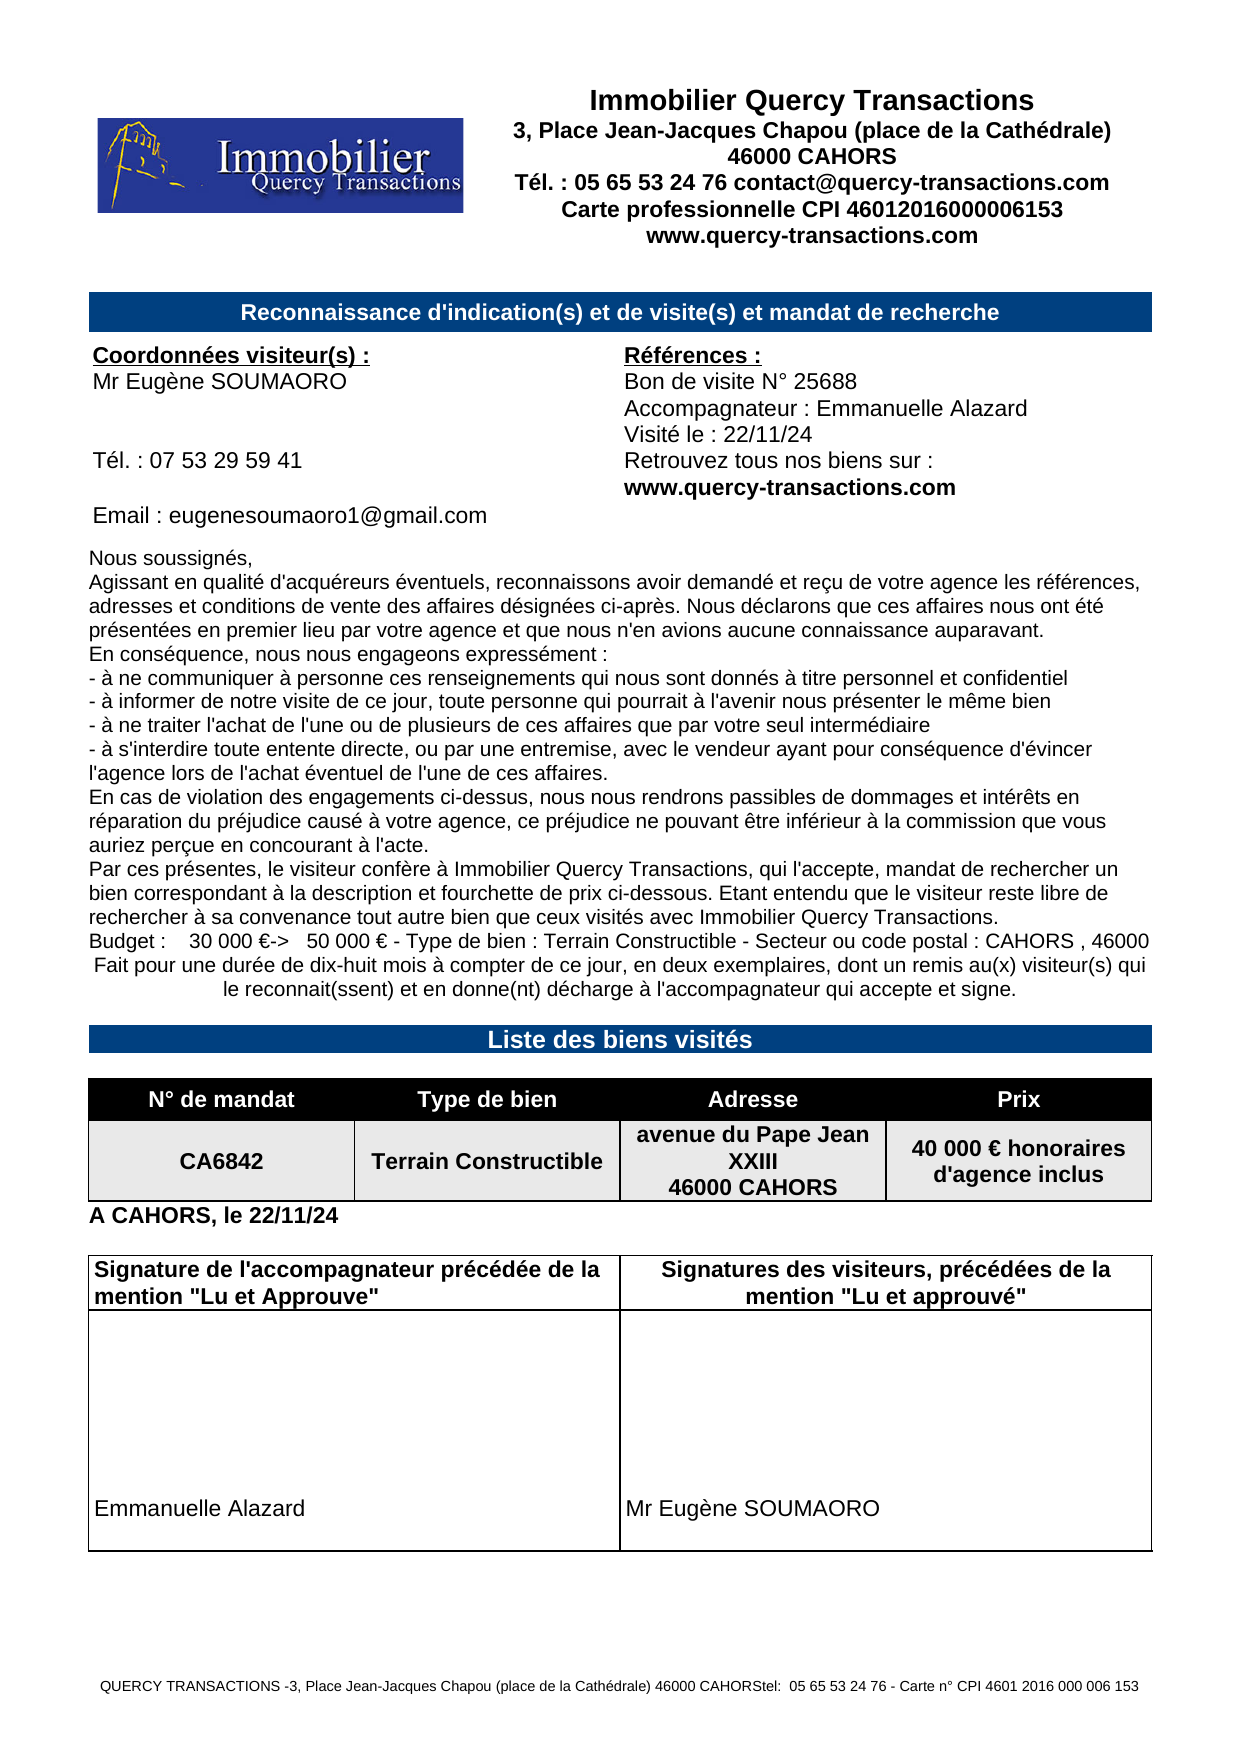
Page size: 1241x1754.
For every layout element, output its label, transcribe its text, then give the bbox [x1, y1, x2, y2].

table_header Adresse [621, 1079, 885, 1120]
text - à ne traiter l'achat de l'une ou de plusieurs de ces affaires que par votre seul intermédiaire [88, 713, 1152, 737]
table_cell 40 000 € honoraires d'agence inclus [887, 1121, 1151, 1200]
text En conséquence, nous nous engageons expressément : [88, 641, 1152, 665]
text En cas de violation des engagements ci-dessus, nous nous rendrons passibles de dommages et intérêts en réparation du préjudice causé à votre agence, ce préjudice ne pouvant être inférieur à la commission que vous auriez perçue en concourant à l'acte. [88, 785, 1152, 857]
text Par ces présentes, le visiteur confère à Immobilier Quercy Transactions, qui l'accepte, mandat de rechercher un bien correspondant à la description et fourchette de prix ci-dessous. Etant entendu que le visiteur reste libre de rechercher à sa convenance tout autre bien que ceux visités avec Immobilier Quercy Transactions. [88, 857, 1152, 929]
table_cell avenue du Pape Jean XXIII 46000 CAHORS [621, 1121, 885, 1200]
table_header Reconnaissance d'indication(s) et de visite(s) et mandat de recherche [89, 292, 1152, 332]
table_cell Emmanuelle Alazard [89, 1311, 619, 1550]
text Agissant en qualité d'acquéreurs éventuels, reconnaissons avoir demandé et reçu de votre agence les références, adresses et conditions de vente des affaires désignées ci-après. Nous déclarons que ces affaires nous ont été présentées en premier lieu par votre agence et que nous n'en avions aucune connaissance auparavant. [88, 569, 1152, 641]
text - à ne communiquer à personne ces renseignements qui nous sont donnés à titre personnel et confidentiel [88, 665, 1152, 689]
table_header Prix [887, 1079, 1151, 1120]
table_header Liste des biens visités [89, 1025, 1152, 1053]
text - à informer de notre visite de ce jour, toute personne qui pourrait à l'avenir nous présenter le même bien [88, 689, 1152, 713]
text - à s'interdire toute entente directe, ou par une entremise, avec le vendeur ayant pour conséquence d'évincer l'agence lors de l'achat éventuel de l'une de ces affaires. [88, 737, 1152, 785]
text Fait pour une durée de dix-huit mois à compter de ce jour, en deux exemplaires, dont un remis au(x) visiteur(s) qui le reconnait(ssent) et en donne(nt) décharge à l'accompagnateur qui accepte et signe. [88, 953, 1152, 1001]
table_cell Mr Eugène SOUMAORO [621, 1311, 1151, 1550]
picture [97, 118, 464, 213]
table_header Coordonnées visiteur(s) : Mr Eugène SOUMAORO Tél. : 07 53 29 59 41 Email : eugenesoumaoro1@gmail.com [89, 342, 620, 529]
table_header Type de bien [355, 1079, 619, 1120]
table_header Signature de l'accompagnateur précédée de la mention "Lu et Approuve" [89, 1256, 619, 1309]
text Nous soussignés, [88, 546, 1152, 569]
table_header N° de mandat [89, 1079, 354, 1120]
text Budget : 30 000 €-> 50 000 € - Type de bien : Terrain Constructible - Secteur ou code postal : CAHORS , 46000 [88, 929, 1152, 953]
table_cell CA6842 [89, 1121, 354, 1200]
table_header Signatures des visiteurs, précédées de la mention "Lu et approuvé" [621, 1256, 1151, 1309]
table_cell Terrain Constructible [355, 1121, 619, 1200]
table_header Références : Bon de visite N° 25688 Accompagnateur : Emmanuelle Alazard Visité le : 22/11/24 Retrouvez tous nos biens sur : www.quercy-transactions.com [620, 342, 1152, 529]
text A CAHORS, le 22/11/24 [88, 1202, 1152, 1228]
